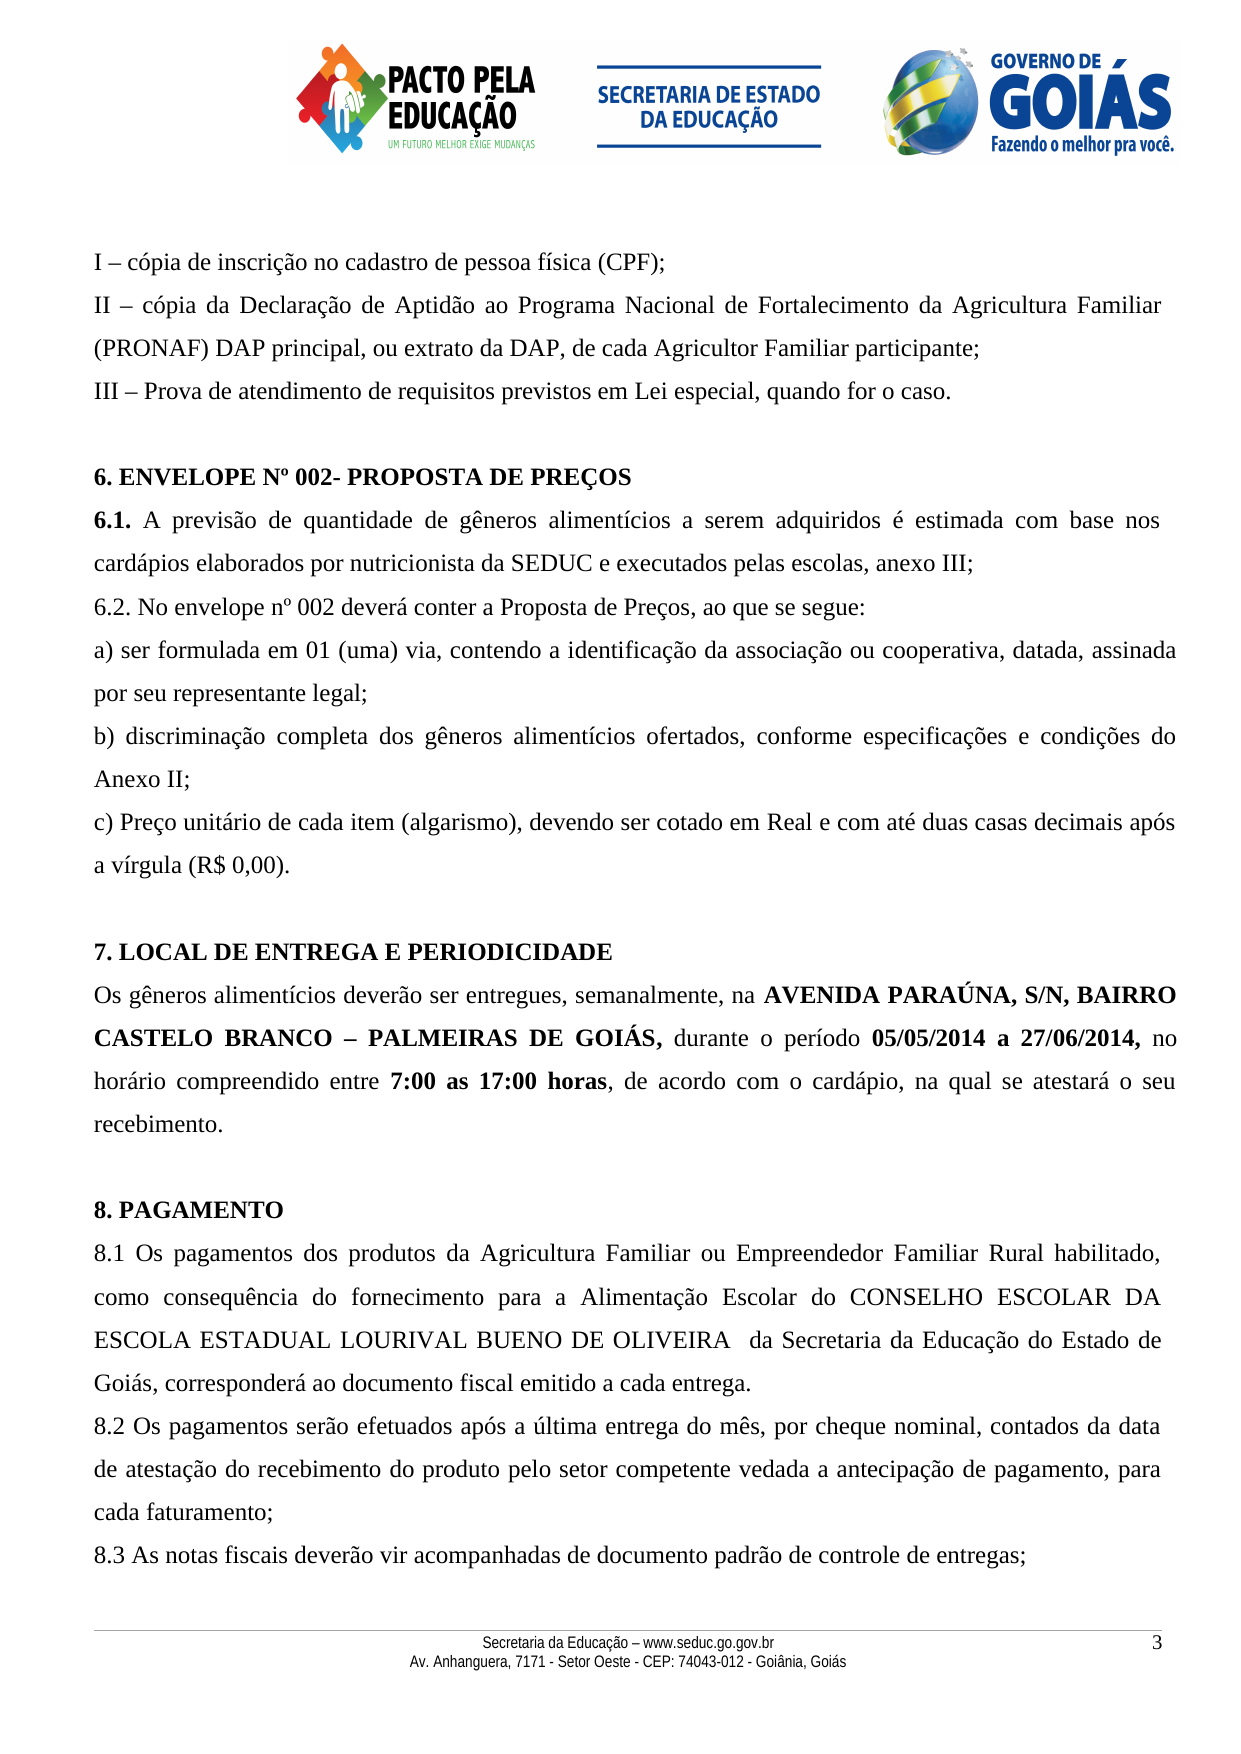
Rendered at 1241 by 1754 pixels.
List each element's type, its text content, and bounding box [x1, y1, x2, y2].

text 8.2 Os pagamentos serão efetuados após a última entrega do mês, por cheque nominal, contados da data de atestação do recebimento do produto pelo setor competente vedada a antecipação de pagamento, para cada faturamento; [94, 1411, 1162, 1526]
text 7. LOCAL DE ENTREGA E PERIODICIDADE [94, 937, 1177, 965]
text b) discriminação completa dos gêneros alimentícios ofertados, conforme especificações e condições do Anexo II; [94, 721, 1177, 793]
text 8.1 Os pagamentos dos produtos da Agricultura Familiar ou Empreendedor Familiar Rural habilitado, como consequência do fornecimento para a Alimentação Escolar do CONSELHO ESCOLAR DA ESCOLA ESTADUAL LOURIVAL BUENO DE OLIVEIRA da Secretaria da Educação do Estado de Goiás, corresponderá ao documento fiscal emitido a cada entrega. [94, 1238, 1162, 1397]
text 8.3 As notas fiscais deverão vir acompanhadas de documento padrão de controle de entregas; [94, 1540, 1162, 1569]
text 8. PAGAMENTO [94, 1195, 1177, 1224]
text I – cópia de inscrição no cadastro de pessoa física (CPF); [94, 247, 1162, 275]
picture [287, 39, 1181, 166]
text 6.1. A previsão de quantidade de gêneros alimentícios a serem adquiridos é estimada com base nos cardápios elaborados por nutricionista da SEDUC e executados pelas escolas, anexo III; [94, 505, 1162, 577]
text c) Preço unitário de cada item (algarismo), devendo ser cotado em Real e com até duas casas decimais após a vírgula (R$ 0,00). [94, 807, 1177, 879]
text Os gêneros alimentícios deverão ser entregues, semanalmente, na AVENIDA PARAÚNA, S/N, BAIRRO CASTELO BRANCO – PALMEIRAS DE GOIÁS, durante o período 05/05/2014 a 27/06/2014, no horário compreendido entre 7:00 as 17:00 horas, de acordo com o cardápio, na qual se atestará o seu recebimento. [94, 980, 1177, 1138]
text III – Prova de atendimento de requisitos previstos em Lei especial, quando for o caso. [94, 376, 1162, 405]
text a) ser formulada em 01 (uma) via, contendo a identificação da associação ou cooperativa, datada, assinada por seu representante legal; [94, 635, 1177, 707]
text II – cópia da Declaração de Aptidão ao Programa Nacional de Fortalecimento da Agricultura Familiar (PRONAF) DAP principal, ou extrato da DAP, de cada Agricultor Familiar participante; [94, 290, 1162, 362]
text 6.2. No envelope nº 002 deverá conter a Proposta de Preços, ao que se segue: [94, 592, 1177, 620]
text 6. ENVELOPE Nº 002- PROPOSTA DE PREÇOS [94, 462, 1162, 491]
